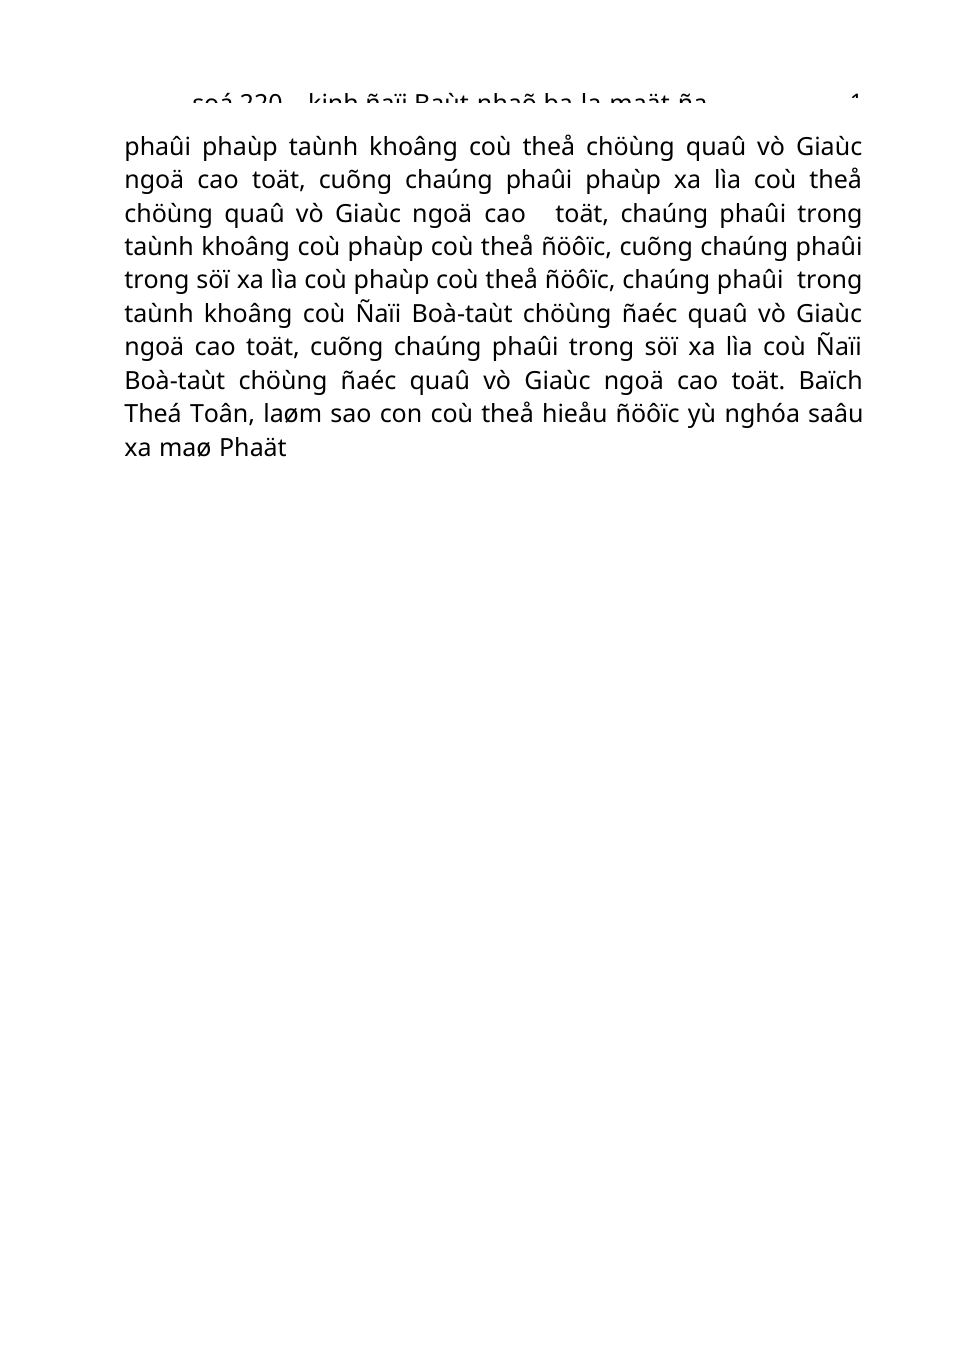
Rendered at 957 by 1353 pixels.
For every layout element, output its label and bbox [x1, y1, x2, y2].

text [124, 129, 863, 463]
